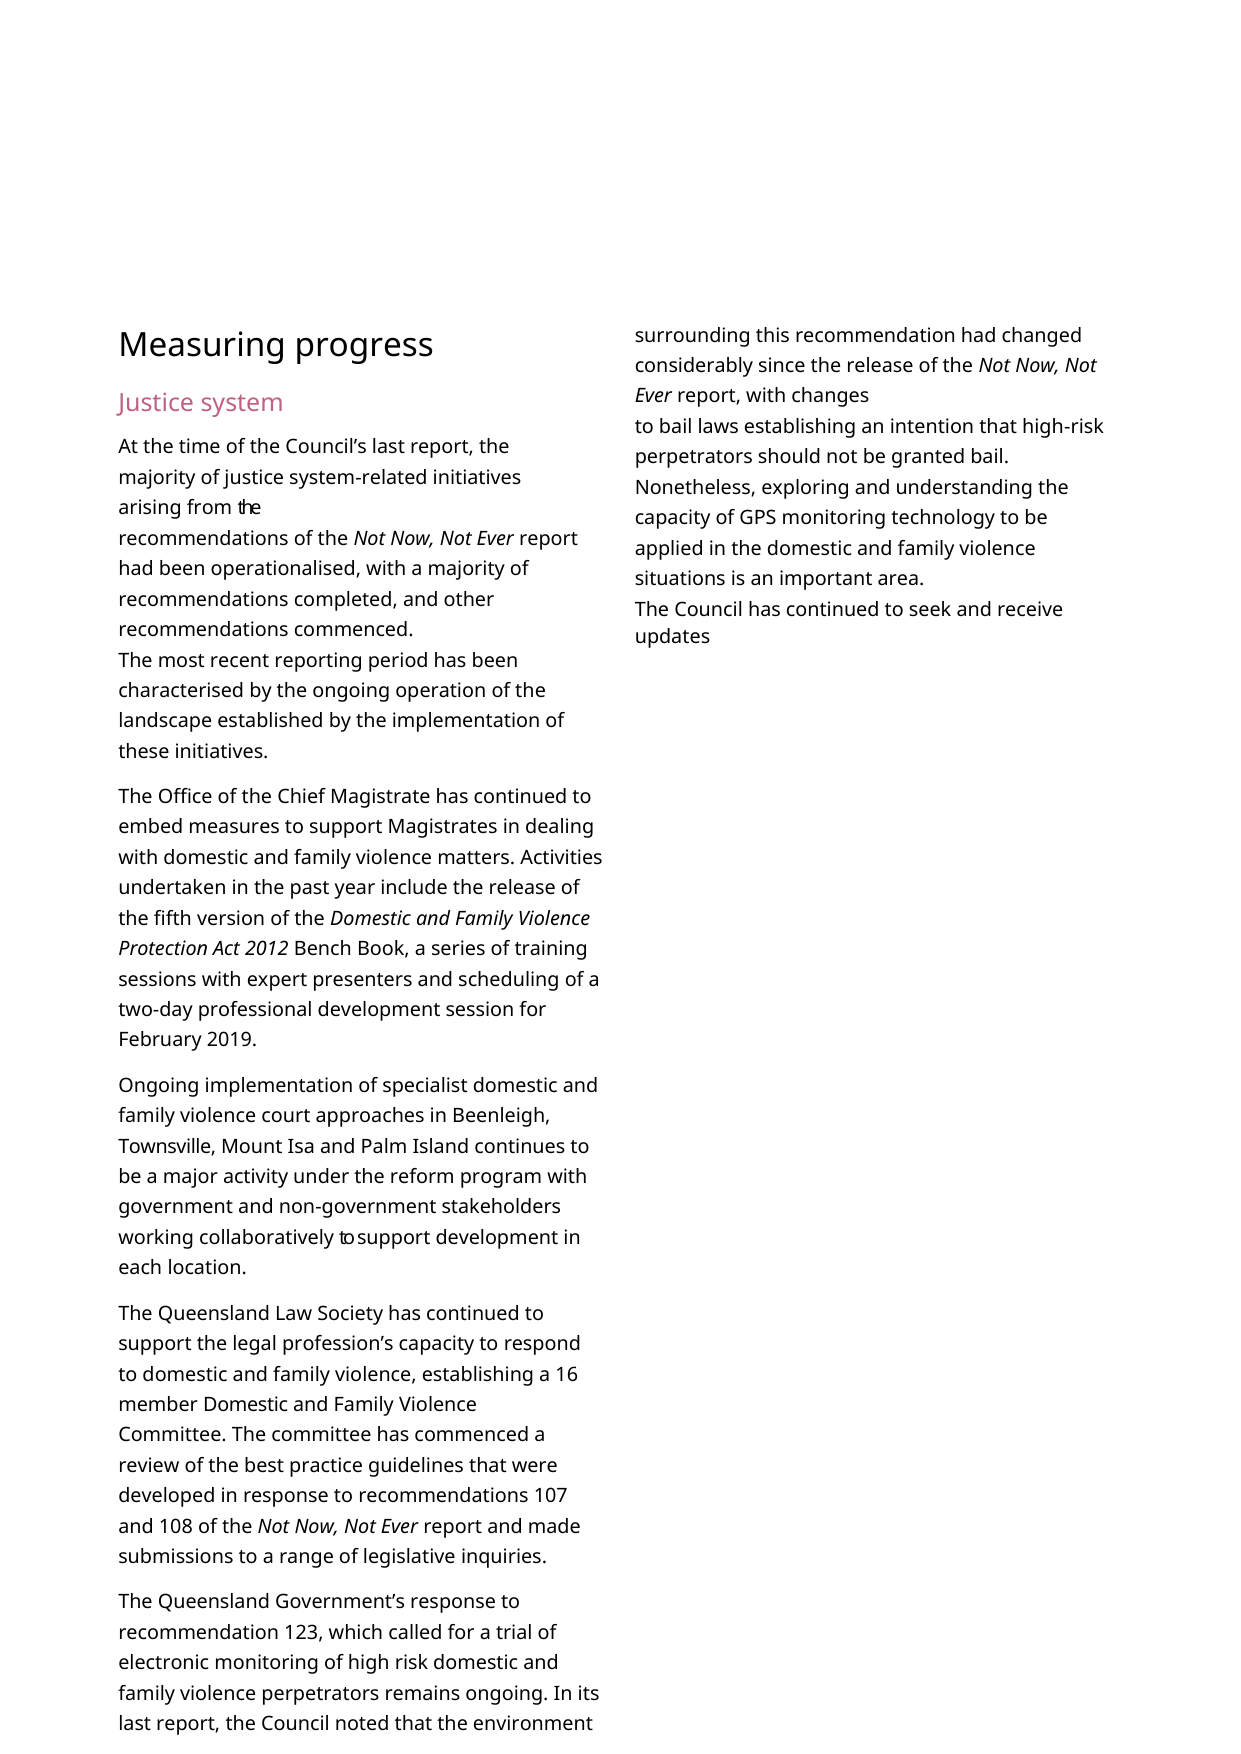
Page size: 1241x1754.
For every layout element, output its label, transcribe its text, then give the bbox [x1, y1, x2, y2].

subtitle Measuring progress [118, 321, 609, 366]
text The Queensland Government’s response to recommendation 123, which called for a trial of electronic monitoring of high risk domestic and family violence perpetrators remains ongoing. In its last report, the Council noted that the environment surrounding this recommendation had changed considerably since the release of the Not Now, Not Ever report, with changes [634, 321, 1130, 409]
text recommendations of the Not Now, Not Ever report had been operationalised, with a majority of recommendations completed, and other recommendations commenced. [118, 524, 610, 642]
subtitle Justice system [118, 385, 609, 419]
text The Council has continued to seek and receive updates [634, 595, 1134, 649]
text The most recent reporting period has been characterised by the ongoing operation of the landscape established by the implementation of these initiatives. [118, 646, 594, 764]
text At the time of the Council’s last report, the majority of justice system‑related initiatives arising from the [118, 433, 546, 521]
text The Office of the Chief Magistrate has continued to embed measures to support Magistrates in dealing with domestic and family violence matters. Activities undertaken in the past year include the release of the fifth version of the Domestic and Family Violence Protection Act 2012 Bench Book, a series of training sessions with expert presenters and scheduling of a two‑day professional development session for February 2019. [118, 782, 609, 1053]
text Ongoing implementation of specialist domestic and family violence court approaches in Beenleigh, Townsville, Mount Isa and Palm Island continues to be a major activity under the reform program with government and non‑government stakeholders working collaboratively to support development in each location. [118, 1071, 603, 1281]
text The Queensland Law Society has continued to support the legal profession’s capacity to respond to domestic and family violence, establishing a 16 member Domestic and Family Violence Committee. The committee has commenced a review of the best practice guidelines that were developed in response to recommendations 107 and 108 of the Not Now, Not Ever report and made submissions to a range of legislative inquiries. [118, 1299, 588, 1569]
text The Queensland Government’s response to recommendation 123, which called for a trial of electronic monitoring of high risk domestic and family violence perpetrators remains ongoing. In its last report, the Council noted that the environment surrounding this recommendation had changed considerably since the release of the Not Now, Not Ever report, with changes [118, 1588, 606, 1736]
text to bail laws establishing an intention that high‑risk perpetrators should not be granted bail. Nonetheless, exploring and understanding the capacity of GPS monitoring technology to be applied in the domestic and family violence situations is an important area. [634, 412, 1111, 591]
